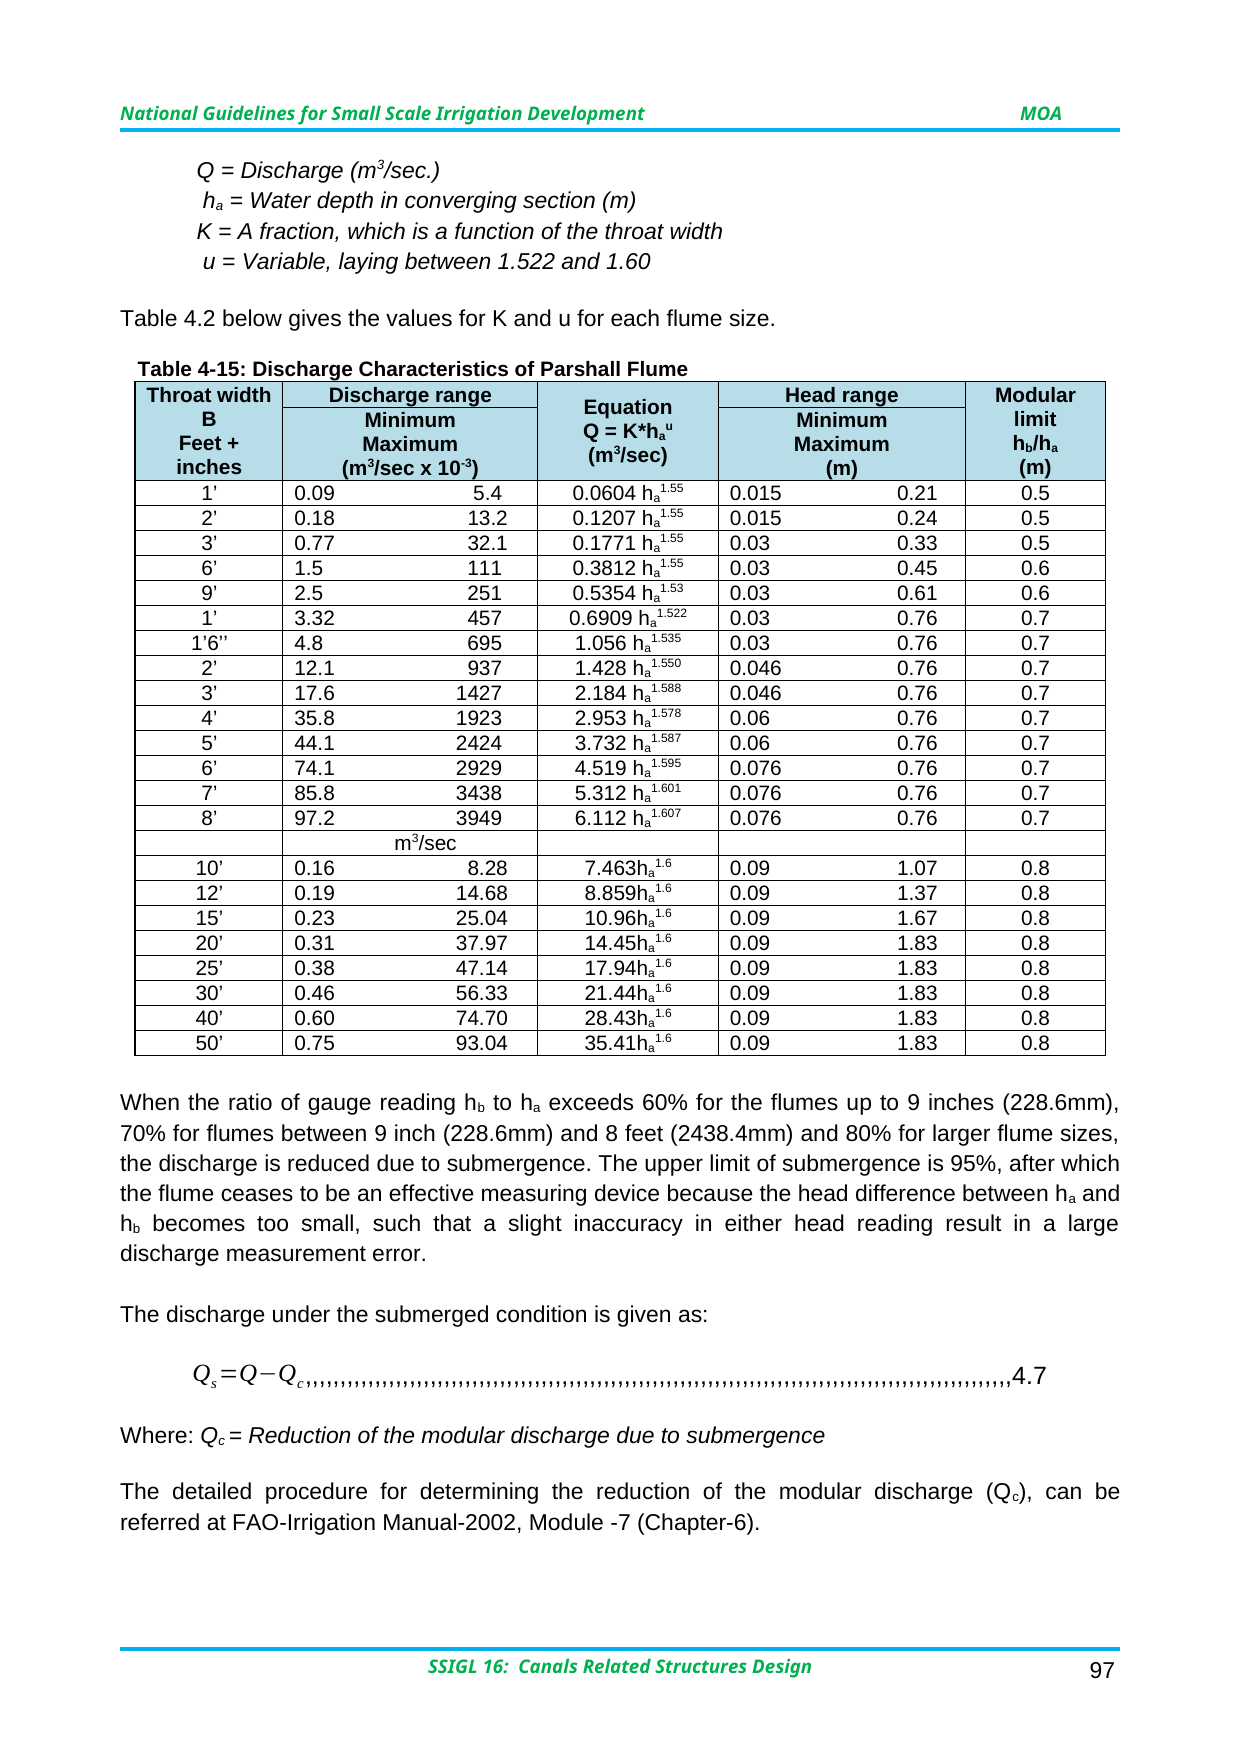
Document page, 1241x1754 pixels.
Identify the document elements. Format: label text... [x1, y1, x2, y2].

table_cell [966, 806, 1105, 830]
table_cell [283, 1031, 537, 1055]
text The discharge under the submerged condition is given as: [120, 1301, 1120, 1327]
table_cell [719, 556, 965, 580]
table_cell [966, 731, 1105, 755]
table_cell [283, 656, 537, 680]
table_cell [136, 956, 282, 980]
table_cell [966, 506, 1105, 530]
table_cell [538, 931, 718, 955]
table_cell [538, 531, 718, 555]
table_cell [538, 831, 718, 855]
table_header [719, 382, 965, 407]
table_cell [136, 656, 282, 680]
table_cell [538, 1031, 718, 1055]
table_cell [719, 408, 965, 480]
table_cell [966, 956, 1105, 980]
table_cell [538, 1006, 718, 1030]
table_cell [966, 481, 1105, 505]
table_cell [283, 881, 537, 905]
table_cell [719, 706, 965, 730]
text Q = Discharge (m3/sec.) [120, 157, 1120, 184]
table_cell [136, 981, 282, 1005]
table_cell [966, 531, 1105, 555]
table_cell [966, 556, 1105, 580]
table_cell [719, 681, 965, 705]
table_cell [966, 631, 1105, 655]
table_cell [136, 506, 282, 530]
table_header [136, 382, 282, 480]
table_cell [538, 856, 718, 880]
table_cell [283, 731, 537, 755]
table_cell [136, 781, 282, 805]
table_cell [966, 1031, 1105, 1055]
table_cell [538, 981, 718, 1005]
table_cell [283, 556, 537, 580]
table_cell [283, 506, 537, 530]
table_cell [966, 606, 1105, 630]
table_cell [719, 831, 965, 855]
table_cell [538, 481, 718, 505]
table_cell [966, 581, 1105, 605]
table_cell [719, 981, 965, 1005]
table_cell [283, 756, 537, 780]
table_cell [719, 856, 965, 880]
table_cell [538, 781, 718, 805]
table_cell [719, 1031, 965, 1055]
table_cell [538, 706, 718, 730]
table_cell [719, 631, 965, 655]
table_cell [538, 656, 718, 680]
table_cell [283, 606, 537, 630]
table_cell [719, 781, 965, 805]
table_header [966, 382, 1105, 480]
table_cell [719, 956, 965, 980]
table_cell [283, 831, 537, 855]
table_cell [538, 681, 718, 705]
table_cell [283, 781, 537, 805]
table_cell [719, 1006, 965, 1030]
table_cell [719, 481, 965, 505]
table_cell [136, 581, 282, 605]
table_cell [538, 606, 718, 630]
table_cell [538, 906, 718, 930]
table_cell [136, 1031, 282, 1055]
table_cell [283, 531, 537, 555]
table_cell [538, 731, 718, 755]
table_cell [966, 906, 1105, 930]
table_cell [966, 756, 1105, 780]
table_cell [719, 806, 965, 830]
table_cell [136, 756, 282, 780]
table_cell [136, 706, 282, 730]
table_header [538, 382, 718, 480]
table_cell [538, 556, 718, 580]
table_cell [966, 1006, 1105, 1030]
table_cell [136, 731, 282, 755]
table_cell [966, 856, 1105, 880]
text Where: Qc = Reduction of the modular discharge due to submergence [120, 1422, 1120, 1448]
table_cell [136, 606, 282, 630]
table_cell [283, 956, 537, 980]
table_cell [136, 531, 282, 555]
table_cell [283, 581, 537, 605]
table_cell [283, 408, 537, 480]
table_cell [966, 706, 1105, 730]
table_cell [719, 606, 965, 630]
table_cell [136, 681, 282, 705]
text Table 4.2 below gives the values for K and u for each flume size. [120, 304, 1120, 331]
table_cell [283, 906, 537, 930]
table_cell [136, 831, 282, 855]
text When the ratio of gauge reading hb to ha exceeds 60% for the flumes up to 9 inches (228.6mm), 70% for flumes between 9 inch (228.6mm) and 8 feet (2438.4mm) and 80% for larger flume sizes, the discharge is reduced due to submergence. The upper limit of submergence is 95%, after which the flume ceases to be an effective measuring device because the head difference between ha and hb becomes too small, such that a slight inaccuracy in either head reading result in a large discharge measurement error. [120, 1089, 1120, 1267]
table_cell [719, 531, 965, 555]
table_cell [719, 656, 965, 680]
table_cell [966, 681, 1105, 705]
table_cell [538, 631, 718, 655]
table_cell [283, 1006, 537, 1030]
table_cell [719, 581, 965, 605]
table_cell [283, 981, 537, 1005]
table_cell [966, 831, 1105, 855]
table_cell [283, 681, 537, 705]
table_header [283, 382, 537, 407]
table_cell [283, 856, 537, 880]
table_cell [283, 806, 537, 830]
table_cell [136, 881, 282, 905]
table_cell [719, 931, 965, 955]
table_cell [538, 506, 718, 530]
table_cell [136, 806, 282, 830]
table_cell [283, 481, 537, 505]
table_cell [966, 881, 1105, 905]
text u = Variable, laying between 1.522 and 1.60 [120, 248, 1120, 274]
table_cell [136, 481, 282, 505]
text K = A fraction, which is a function of the throat width [120, 218, 1120, 244]
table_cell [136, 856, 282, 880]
text The detailed procedure for determining the reduction of the modular discharge (Qc), can be referred at FAO-Irrigation Manual-2002, Module -7 (Chapter-6). [120, 1478, 1120, 1535]
text ha = Water depth in converging section (m) [120, 187, 1120, 214]
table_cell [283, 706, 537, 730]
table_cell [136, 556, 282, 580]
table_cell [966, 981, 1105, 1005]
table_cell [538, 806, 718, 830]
text ,,,,,,,,,,,,,,,,,,,,,,,,,,,,,,,,,,,,,,,,,,,,,,,,,,,,,,,,,,,,,,,,,,,,,,,,,,,,,,,,,,,,,,,,,,,,,,,,,,,,,,4.7 [120, 1360, 1120, 1391]
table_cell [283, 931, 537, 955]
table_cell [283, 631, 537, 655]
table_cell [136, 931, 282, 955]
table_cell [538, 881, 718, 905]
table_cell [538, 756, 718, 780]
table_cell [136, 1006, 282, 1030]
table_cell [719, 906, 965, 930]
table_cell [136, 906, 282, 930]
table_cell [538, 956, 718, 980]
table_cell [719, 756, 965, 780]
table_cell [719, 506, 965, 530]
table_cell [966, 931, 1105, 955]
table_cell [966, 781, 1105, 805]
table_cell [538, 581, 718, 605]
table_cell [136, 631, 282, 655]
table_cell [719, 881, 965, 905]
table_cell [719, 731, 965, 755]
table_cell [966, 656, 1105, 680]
